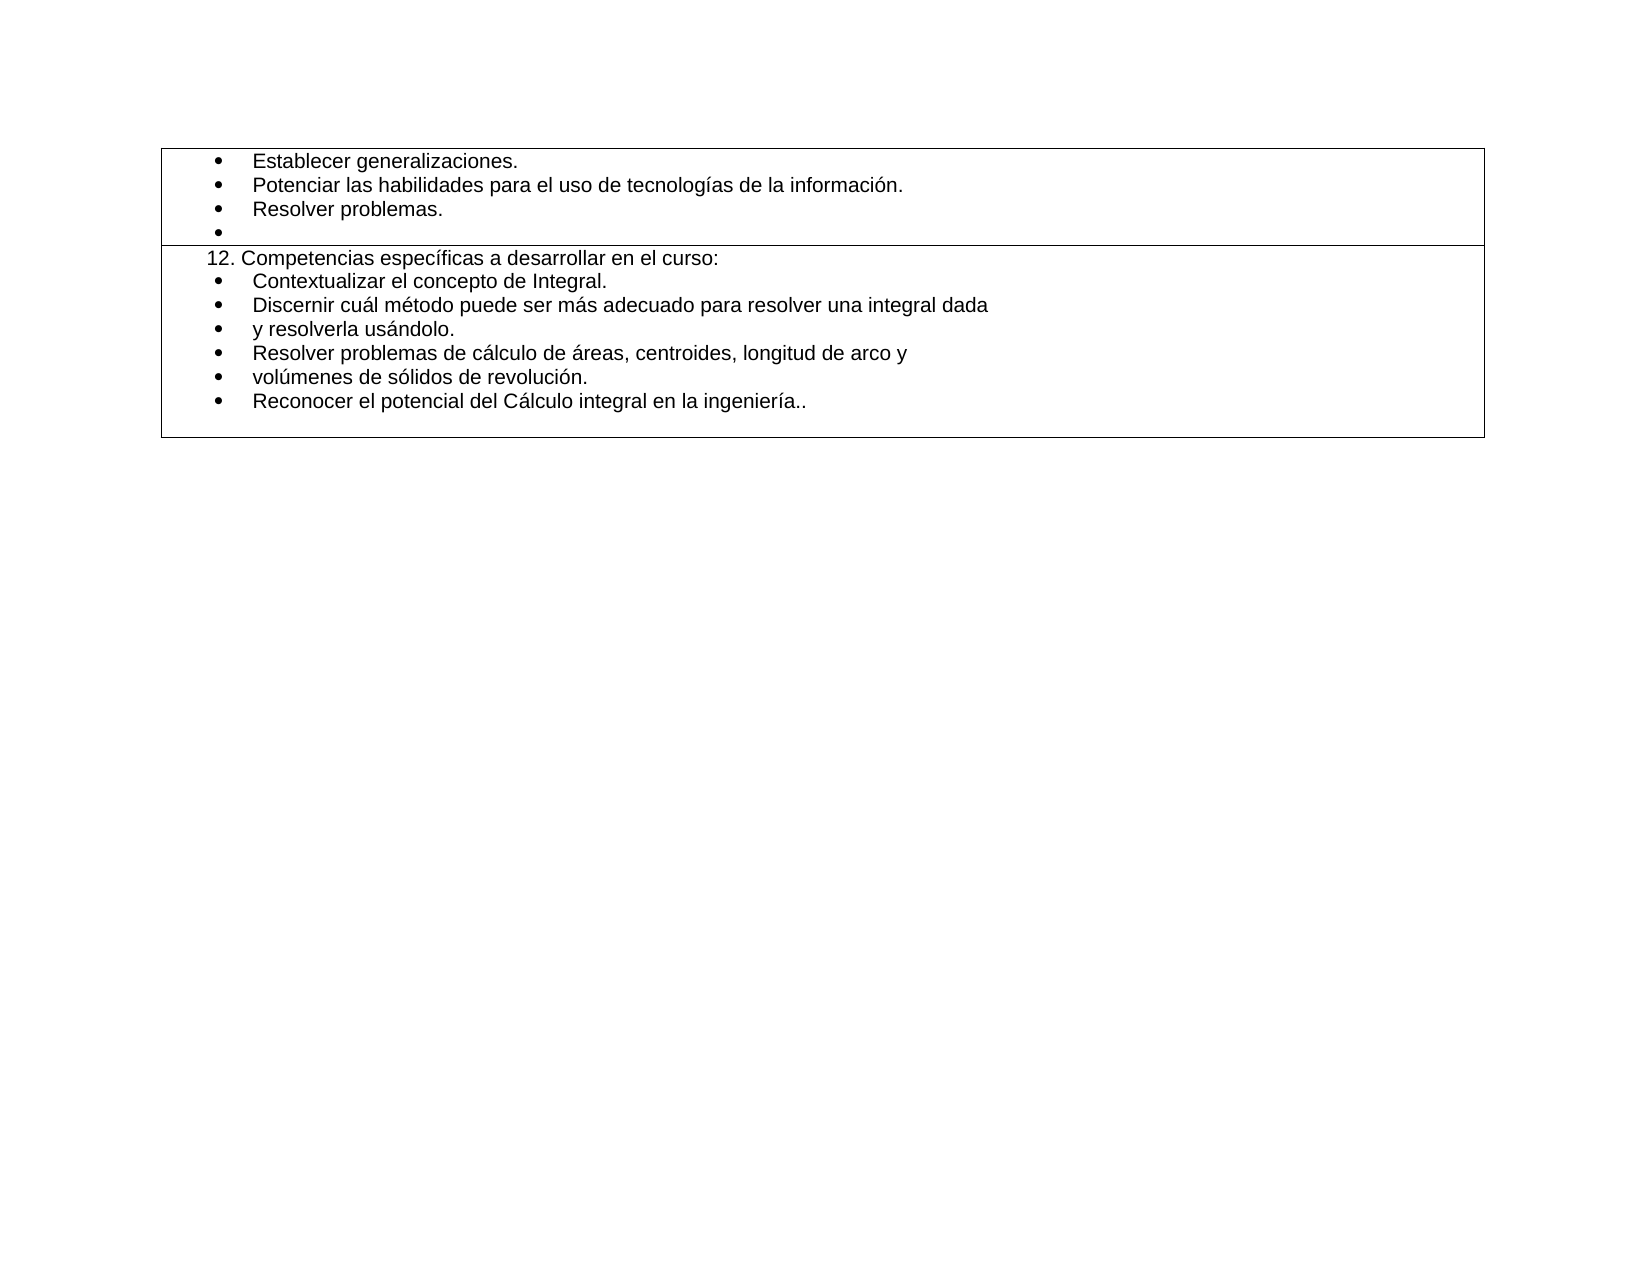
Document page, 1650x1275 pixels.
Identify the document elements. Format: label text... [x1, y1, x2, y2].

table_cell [162, 149, 1484, 245]
table_cell 12. Competencias específicas a desarrollar en el curso: Contextualizar el concepto de Integral. Discernir cuál método puede ser más adecuado para resolver una integral dada y resolverla usándolo. Resolver problemas de cálculo de áreas, centroides, longitud de arco y volúmenes de sólidos de revolución. Reconocer el potencial del Cálculo integral en la ingeniería.. [162, 246, 1484, 437]
